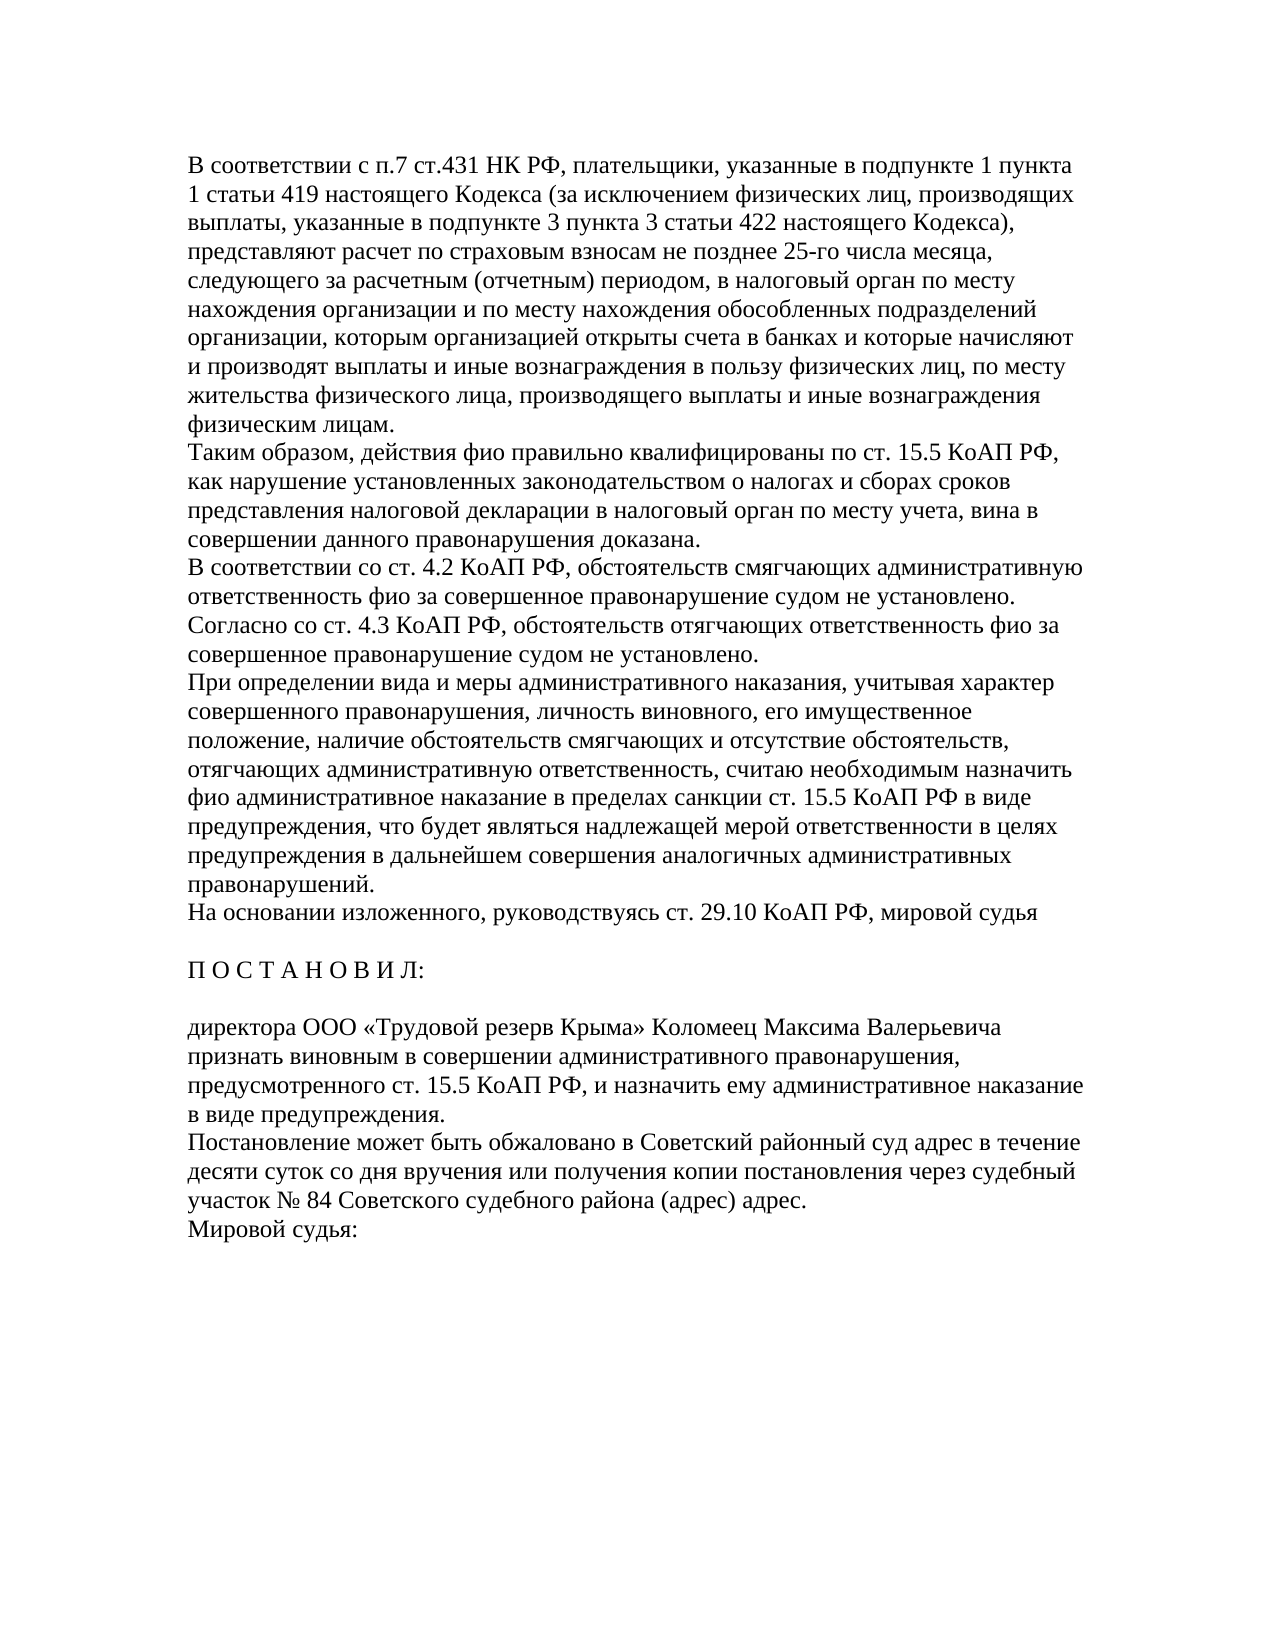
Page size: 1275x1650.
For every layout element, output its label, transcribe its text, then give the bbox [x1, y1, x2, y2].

text В соответствии со ст. 4.2 КоАП РФ, обстоятельств смягчающих административную ответственность фио за совершенное правонарушение судом не установлено. [187, 552, 1087, 610]
text П О С Т А Н О В И Л: [187, 955, 1087, 984]
text Постановление может быть обжаловано в Советский районный суд адрес в течение десяти суток со дня вручения или получения копии постановления через судебный участок № 84 Советского судебного района (адрес) адрес. [187, 1127, 1087, 1214]
text На основании изложенного, руководствуясь ст. 29.10 КоАП РФ, мировой судья [187, 897, 1087, 926]
text Согласно со ст. 4.3 КоАП РФ, обстоятельств отягчающих ответственность фио за совершенное правонарушение судом не установлено. [187, 610, 1087, 667]
text При определении вида и меры административного наказания, учитывая характер совершенного правонарушения, личность виновного, его имущественное положение, наличие обстоятельств смягчающих и отсутствие обстоятельств, отягчающих административную ответственность, считаю необходимым назначить фио административное наказание в пределах санкции ст. 15.5 КоАП РФ в виде предупреждения, что будет являться надлежащей мерой ответственности в целях предупреждения в дальнейшем совершения аналогичных административных правонарушений. [187, 667, 1087, 897]
text Таким образом, действия фио правильно квалифицированы по ст. 15.5 КоАП РФ, как нарушение установленных законодательством о налогах и сборах сроков представления налоговой декларации в налоговый орган по месту учета, вина в совершении данного правонарушения доказана. [187, 437, 1087, 552]
text директора ООО «Трудовой резерв Крыма» Коломеец Максима Валерьевича признать виновным в совершении административного правонарушения, предусмотренного ст. 15.5 КоАП РФ, и назначить ему административное наказание в виде предупреждения. [187, 1012, 1087, 1127]
text Мировой судья: [187, 1214, 1087, 1242]
text В соответствии с п.7 ст.431 НК РФ, плательщики, указанные в подпункте 1 пункта 1 статьи 419 настоящего Кодекса (за исключением физических лиц, производящих выплаты, указанные в подпункте 3 пункта 3 статьи 422 настоящего Кодекса), представляют расчет по страховым взносам не позднее 25-го числа месяца, следующего за расчетным (отчетным) периодом, в налоговый орган по месту нахождения организации и по месту нахождения обособленных подразделений организации, которым организацией открыты счета в банках и которые начисляют и производят выплаты и иные вознаграждения в пользу физических лиц, по месту жительства физического лица, производящего выплаты и иные вознаграждения физическим лицам. [187, 150, 1087, 437]
